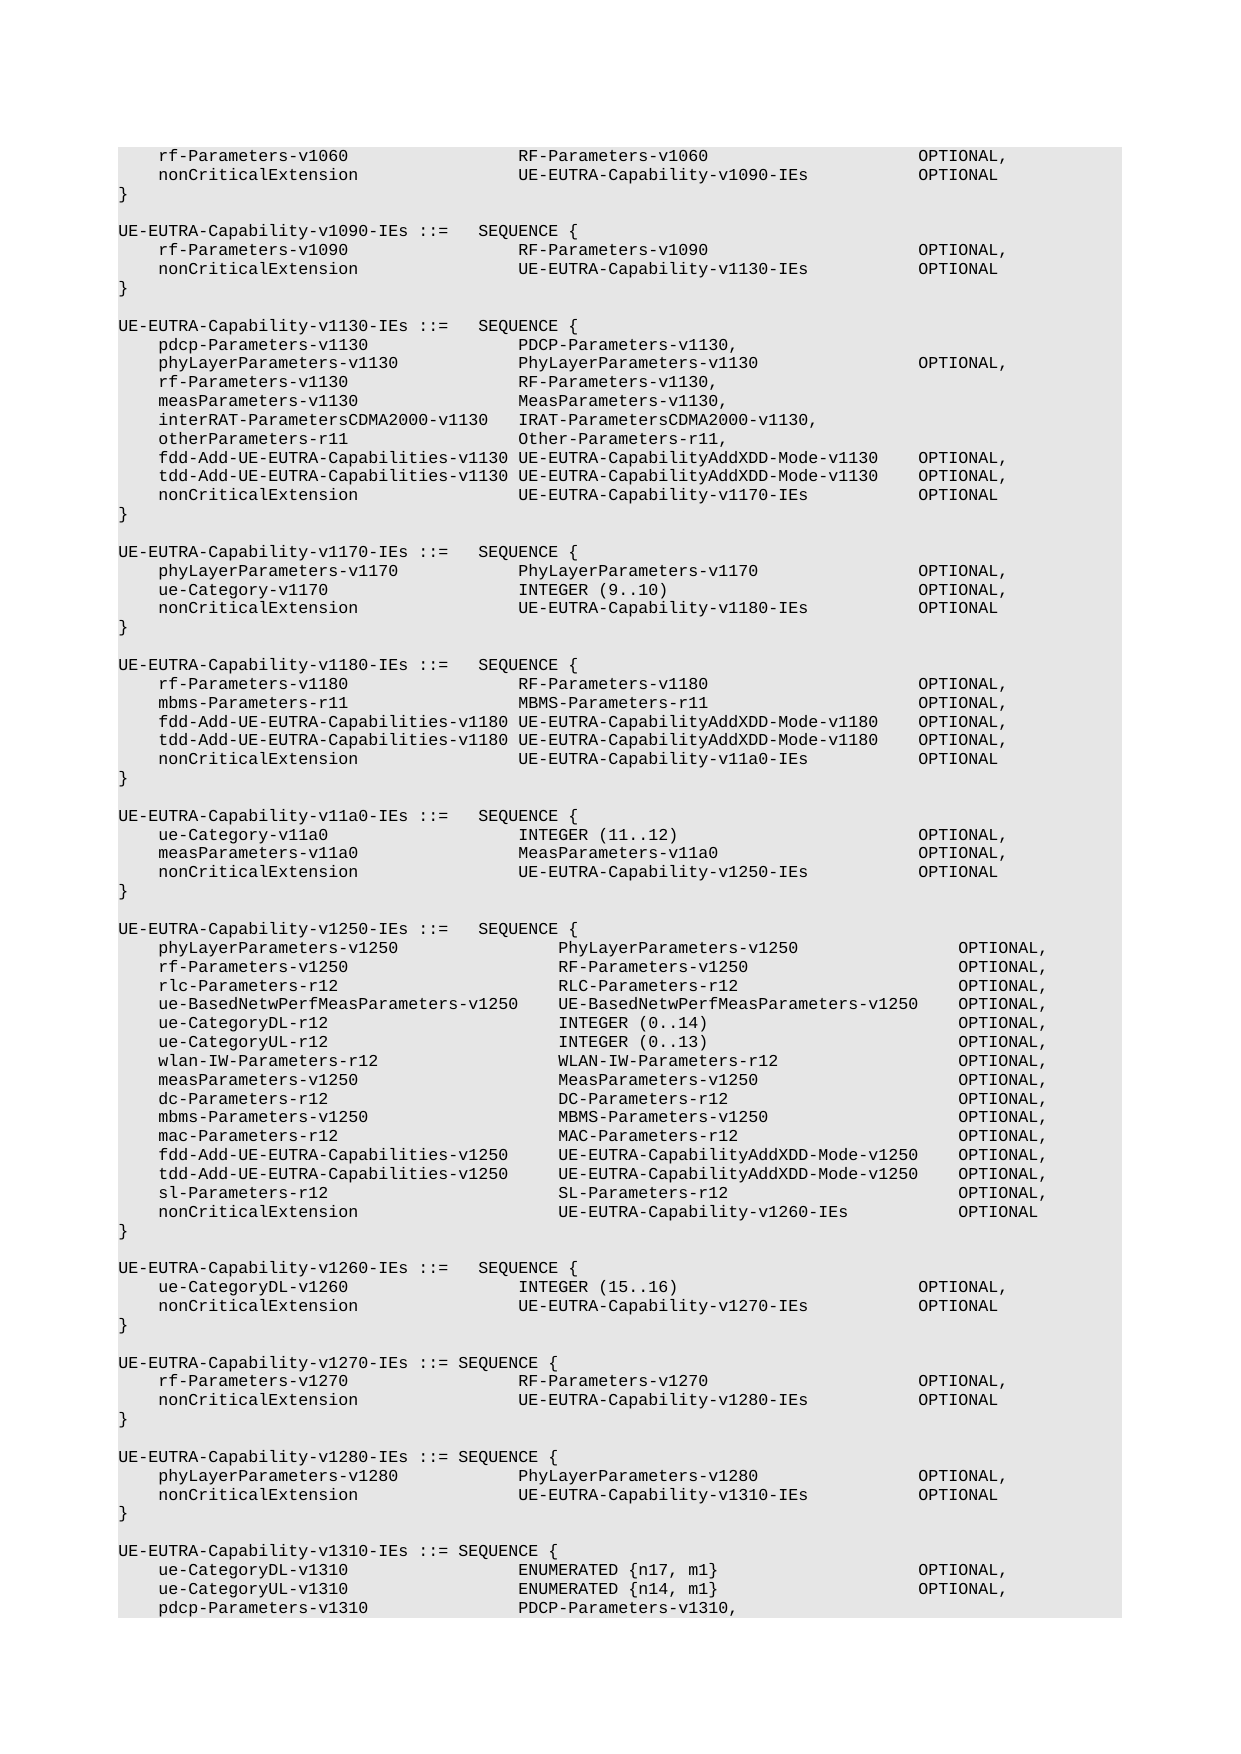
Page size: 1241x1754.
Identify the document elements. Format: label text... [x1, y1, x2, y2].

text nonCriticalExtension UE-EUTRA-Capability-v1310-IEs OPTIONAL [118, 1486, 1122, 1505]
text nonCriticalExtension UE-EUTRA-Capability-v1250-IEs OPTIONAL [118, 864, 1122, 883]
text tdd-Add-UE-EUTRA-Capabilities-v1180 UE-EUTRA-CapabilityAddXDD-Mode-v1180 OPTIONAL, [118, 732, 1122, 751]
text ue-Category-v11a0 INTEGER (11..12) OPTIONAL, [118, 826, 1122, 845]
text otherParameters-r11 Other-Parameters-r11, [118, 430, 1122, 449]
text ue-Category-v1170 INTEGER (9..10) OPTIONAL, [118, 581, 1122, 600]
text } [118, 770, 1122, 788]
text UE-EUTRA-Capability-v1130-IEs ::= SEQUENCE { [118, 317, 1122, 336]
text ue-CategoryUL-r12 INTEGER (0..13) OPTIONAL, [118, 1034, 1122, 1052]
text mac-Parameters-r12 MAC-Parameters-r12 OPTIONAL, [118, 1128, 1122, 1147]
text } [118, 1222, 1122, 1241]
text UE-EUTRA-Capability-v1310-IEs ::= SEQUENCE { [118, 1543, 1122, 1562]
text tdd-Add-UE-EUTRA-Capabilities-v1130 UE-EUTRA-CapabilityAddXDD-Mode-v1130 OPTIONAL, [118, 468, 1122, 487]
text nonCriticalExtension UE-EUTRA-Capability-v1280-IEs OPTIONAL [118, 1392, 1122, 1411]
text phyLayerParameters-v1170 PhyLayerParameters-v1170 OPTIONAL, [118, 562, 1122, 581]
text mbms-Parameters-v1250 MBMS-Parameters-v1250 OPTIONAL, [118, 1109, 1122, 1128]
text mbms-Parameters-r11 MBMS-Parameters-r11 OPTIONAL, [118, 694, 1122, 713]
text tdd-Add-UE-EUTRA-Capabilities-v1250 UE-EUTRA-CapabilityAddXDD-Mode-v1250 OPTIONAL, [118, 1166, 1122, 1184]
text ue-CategoryUL-v1310 ENUMERATED {n14, m1} OPTIONAL, [118, 1580, 1122, 1599]
text ue-CategoryDL-r12 INTEGER (0..14) OPTIONAL, [118, 1015, 1122, 1034]
text } [118, 185, 1122, 204]
text nonCriticalExtension UE-EUTRA-Capability-v1170-IEs OPTIONAL [118, 487, 1122, 506]
text rf-Parameters-v1090 RF-Parameters-v1090 OPTIONAL, [118, 242, 1122, 261]
text wlan-IW-Parameters-r12 WLAN-IW-Parameters-r12 OPTIONAL, [118, 1052, 1122, 1071]
text pdcp-Parameters-v1310 PDCP-Parameters-v1310, [118, 1599, 1122, 1618]
text nonCriticalExtension UE-EUTRA-Capability-v1270-IEs OPTIONAL [118, 1298, 1122, 1316]
text nonCriticalExtension UE-EUTRA-Capability-v1180-IEs OPTIONAL [118, 600, 1122, 619]
text UE-EUTRA-Capability-v1180-IEs ::= SEQUENCE { [118, 657, 1122, 675]
text pdcp-Parameters-v1130 PDCP-Parameters-v1130, [118, 336, 1122, 355]
text ue-CategoryDL-v1310 ENUMERATED {n17, m1} OPTIONAL, [118, 1562, 1122, 1580]
text phyLayerParameters-v1250 PhyLayerParameters-v1250 OPTIONAL, [118, 939, 1122, 958]
text rf-Parameters-v1180 RF-Parameters-v1180 OPTIONAL, [118, 675, 1122, 694]
text fdd-Add-UE-EUTRA-Capabilities-v1250 UE-EUTRA-CapabilityAddXDD-Mode-v1250 OPTIONAL, [118, 1147, 1122, 1166]
text UE-EUTRA-Capability-v1270-IEs ::= SEQUENCE { [118, 1354, 1122, 1373]
text UE-EUTRA-Capability-v1250-IEs ::= SEQUENCE { [118, 921, 1122, 939]
text fdd-Add-UE-EUTRA-Capabilities-v1130 UE-EUTRA-CapabilityAddXDD-Mode-v1130 OPTIONAL, [118, 449, 1122, 468]
text } [118, 883, 1122, 902]
text } [118, 1411, 1122, 1429]
text UE-EUTRA-Capability-v1090-IEs ::= SEQUENCE { [118, 223, 1122, 242]
text } [118, 279, 1122, 298]
text measParameters-v1250 MeasParameters-v1250 OPTIONAL, [118, 1071, 1122, 1090]
text rf-Parameters-v1270 RF-Parameters-v1270 OPTIONAL, [118, 1373, 1122, 1392]
text } [118, 1505, 1122, 1524]
text nonCriticalExtension UE-EUTRA-Capability-v1090-IEs OPTIONAL [118, 166, 1122, 185]
text rf-Parameters-v1130 RF-Parameters-v1130, [118, 374, 1122, 393]
text interRAT-ParametersCDMA2000-v1130 IRAT-ParametersCDMA2000-v1130, [118, 411, 1122, 430]
text phyLayerParameters-v1130 PhyLayerParameters-v1130 OPTIONAL, [118, 355, 1122, 374]
text UE-EUTRA-Capability-v1170-IEs ::= SEQUENCE { [118, 543, 1122, 562]
text nonCriticalExtension UE-EUTRA-Capability-v11a0-IEs OPTIONAL [118, 751, 1122, 770]
text fdd-Add-UE-EUTRA-Capabilities-v1180 UE-EUTRA-CapabilityAddXDD-Mode-v1180 OPTIONAL, [118, 713, 1122, 732]
text rf-Parameters-v1060 RF-Parameters-v1060 OPTIONAL, [118, 147, 1122, 166]
text rlc-Parameters-r12 RLC-Parameters-r12 OPTIONAL, [118, 977, 1122, 996]
text sl-Parameters-r12 SL-Parameters-r12 OPTIONAL, [118, 1184, 1122, 1203]
text measParameters-v11a0 MeasParameters-v11a0 OPTIONAL, [118, 845, 1122, 864]
text dc-Parameters-r12 DC-Parameters-r12 OPTIONAL, [118, 1090, 1122, 1109]
text measParameters-v1130 MeasParameters-v1130, [118, 393, 1122, 411]
text } [118, 619, 1122, 638]
text UE-EUTRA-Capability-v1260-IEs ::= SEQUENCE { [118, 1260, 1122, 1279]
text UE-EUTRA-Capability-v1280-IEs ::= SEQUENCE { [118, 1448, 1122, 1467]
text rf-Parameters-v1250 RF-Parameters-v1250 OPTIONAL, [118, 958, 1122, 977]
text nonCriticalExtension UE-EUTRA-Capability-v1260-IEs OPTIONAL [118, 1203, 1122, 1222]
text } [118, 1316, 1122, 1335]
text phyLayerParameters-v1280 PhyLayerParameters-v1280 OPTIONAL, [118, 1467, 1122, 1486]
text ue-BasedNetwPerfMeasParameters-v1250 UE-BasedNetwPerfMeasParameters-v1250 OPTIONAL, [118, 996, 1122, 1015]
text UE-EUTRA-Capability-v11a0-IEs ::= SEQUENCE { [118, 807, 1122, 826]
text ue-CategoryDL-v1260 INTEGER (15..16) OPTIONAL, [118, 1279, 1122, 1298]
text nonCriticalExtension UE-EUTRA-Capability-v1130-IEs OPTIONAL [118, 261, 1122, 279]
text } [118, 506, 1122, 524]
